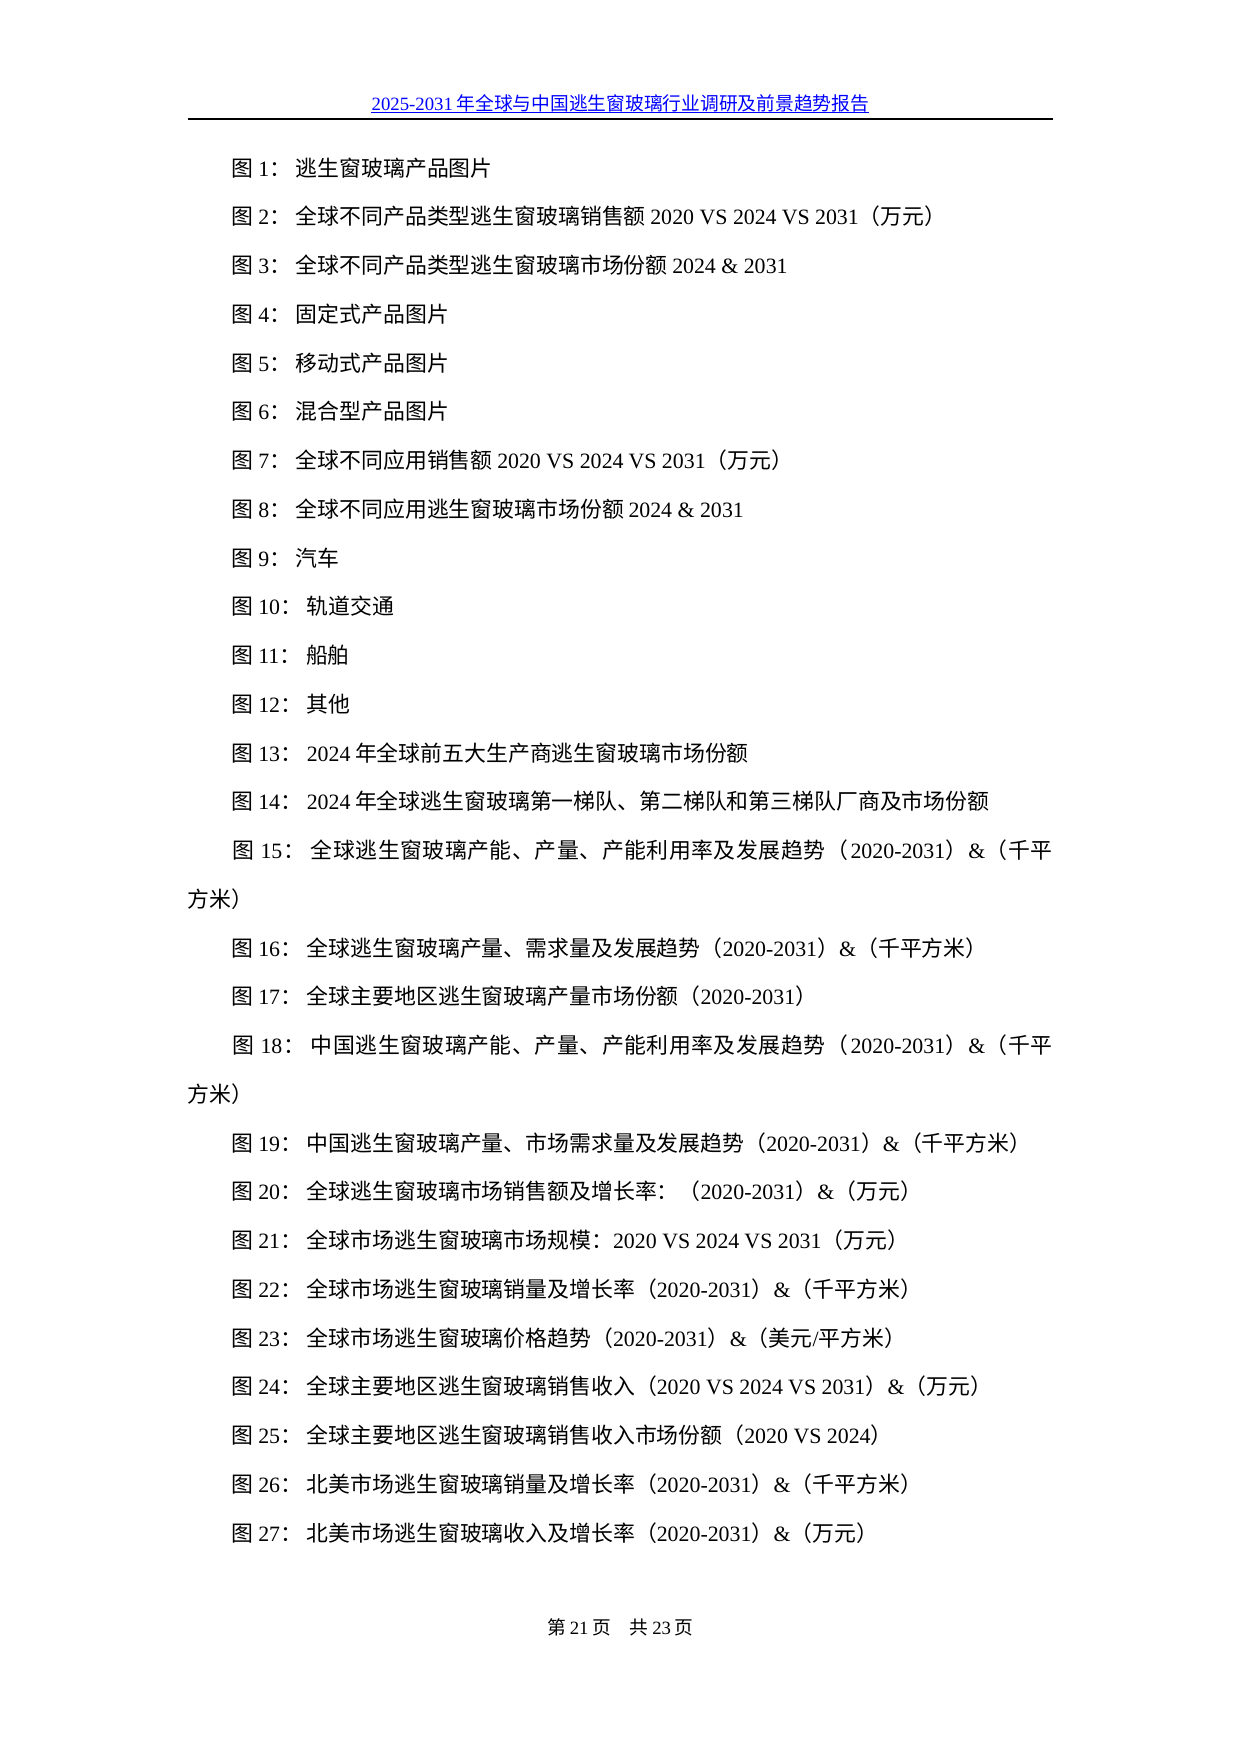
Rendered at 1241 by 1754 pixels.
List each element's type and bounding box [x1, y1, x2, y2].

text [187, 150, 1053, 1548]
